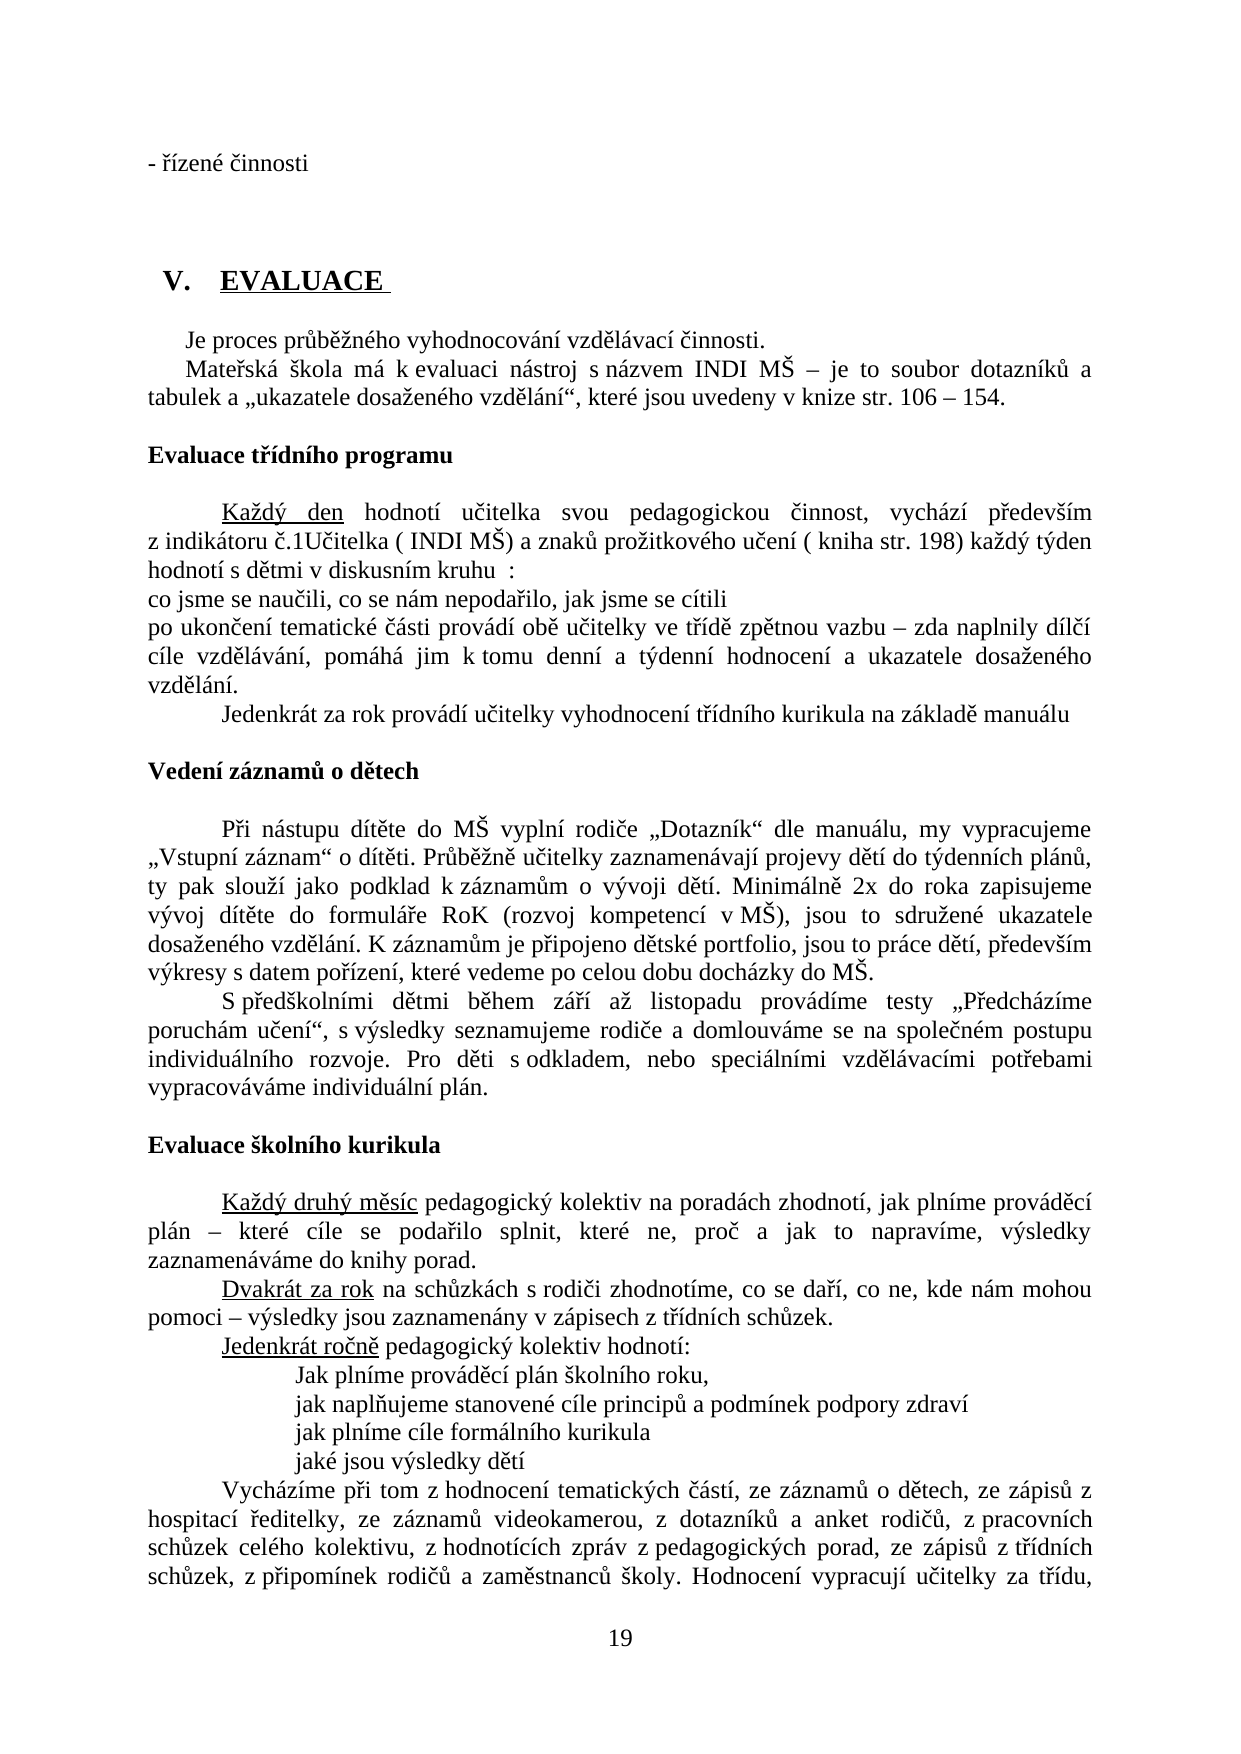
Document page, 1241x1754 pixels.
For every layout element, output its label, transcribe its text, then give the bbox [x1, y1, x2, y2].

text Evaluace třídního programu [148, 440, 1093, 469]
text S předškolními dětmi během září až listopadu provádíme testy „Předcházíme poruchám učení“, s výsledky seznamujeme rodiče a domlouváme se na společném postupu individuálního rozvoje. Pro děti s odkladem, nebo speciálními vzdělávacími potřebami vypracováváme individuální plán. [148, 986, 1093, 1101]
text Každý den hodnotí učitelka svou pedagogickou činnost, vychází především z indikátoru č.1Učitelka ( INDI MŠ) a znaků prožitkového učení ( kniha str. 198) každý týden hodnotí s dětmi v diskusním kruhu : [148, 497, 1093, 584]
text jaké jsou výsledky dětí [221, 1446, 1093, 1475]
text co jsme se naučili, co se nám nepodařilo, jak jsme se cítili [148, 584, 1093, 612]
text Dvakrát za rok na schůzkách s rodiči zhodnotíme, co se daří, co ne, kde nám mohou pomoci – výsledky jsou zaznamenány v zápisech z třídních schůzek. [148, 1274, 1093, 1331]
text Každý druhý měsíc pedagogický kolektiv na poradách zhodnotí, jak plníme prováděcí plán – které cíle se podařilo splnit, které ne, proč a jak to napravíme, výsledky zaznamenáváme do knihy porad. [148, 1187, 1093, 1274]
text - řízené činnosti [148, 148, 1093, 176]
text Jedenkrát za rok provádí učitelky vyhodnocení třídního kurikula na základě manuálu [148, 699, 1093, 727]
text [148, 1475, 1093, 1590]
text Jedenkrát ročně pedagogický kolektiv hodnotí: [148, 1331, 1093, 1360]
text Při nástupu dítěte do MŠ vyplní rodiče „Dotazník“ dle manuálu, my vypracujeme „Vstupní záznam“ o dítěti. Průběžně učitelky zaznamenávají projevy dětí do týdenních plánů, ty pak slouží jako podklad k záznamům o vývoji dětí. Minimálně 2x do roka zapisujeme vývoj dítěte do formuláře RoK (rozvoj kompetencí v MŠ), jsou to sdružené ukazatele dosaženého vzdělání. K záznamům je připojeno dětské portfolio, jsou to práce dětí, především výkresy s datem pořízení, které vedeme po celou dobu docházky do MŠ. [148, 814, 1093, 986]
text Mateřská škola má k evaluaci nástroj s názvem INDI MŠ – je to soubor dotazníků a tabulek a „ukazatele dosaženého vzdělání“, které jsou uvedeny v knize str. 106 – 154. [148, 354, 1093, 411]
text jak plníme cíle formálního kurikula [221, 1417, 1093, 1446]
text Evaluace školního kurikula [148, 1130, 1093, 1159]
text Je proces průběžného vyhodnocování vzdělávací činnosti. [148, 325, 1093, 354]
text Vedení záznamů o dětech [148, 756, 1093, 785]
text Jak plníme prováděcí plán školního roku, [221, 1360, 1093, 1389]
text jak naplňujeme stanovené cíle principů a podmínek podpory zdraví [221, 1389, 1093, 1417]
text po ukončení tematické části provádí obě učitelky ve třídě zpětnou vazbu – zda naplnily dílčí cíle vzdělávání, pomáhá jim k tomu denní a týdenní hodnocení a ukazatele dosaženého vzdělání. [148, 612, 1093, 699]
text V. EVALUACE [148, 263, 1093, 296]
